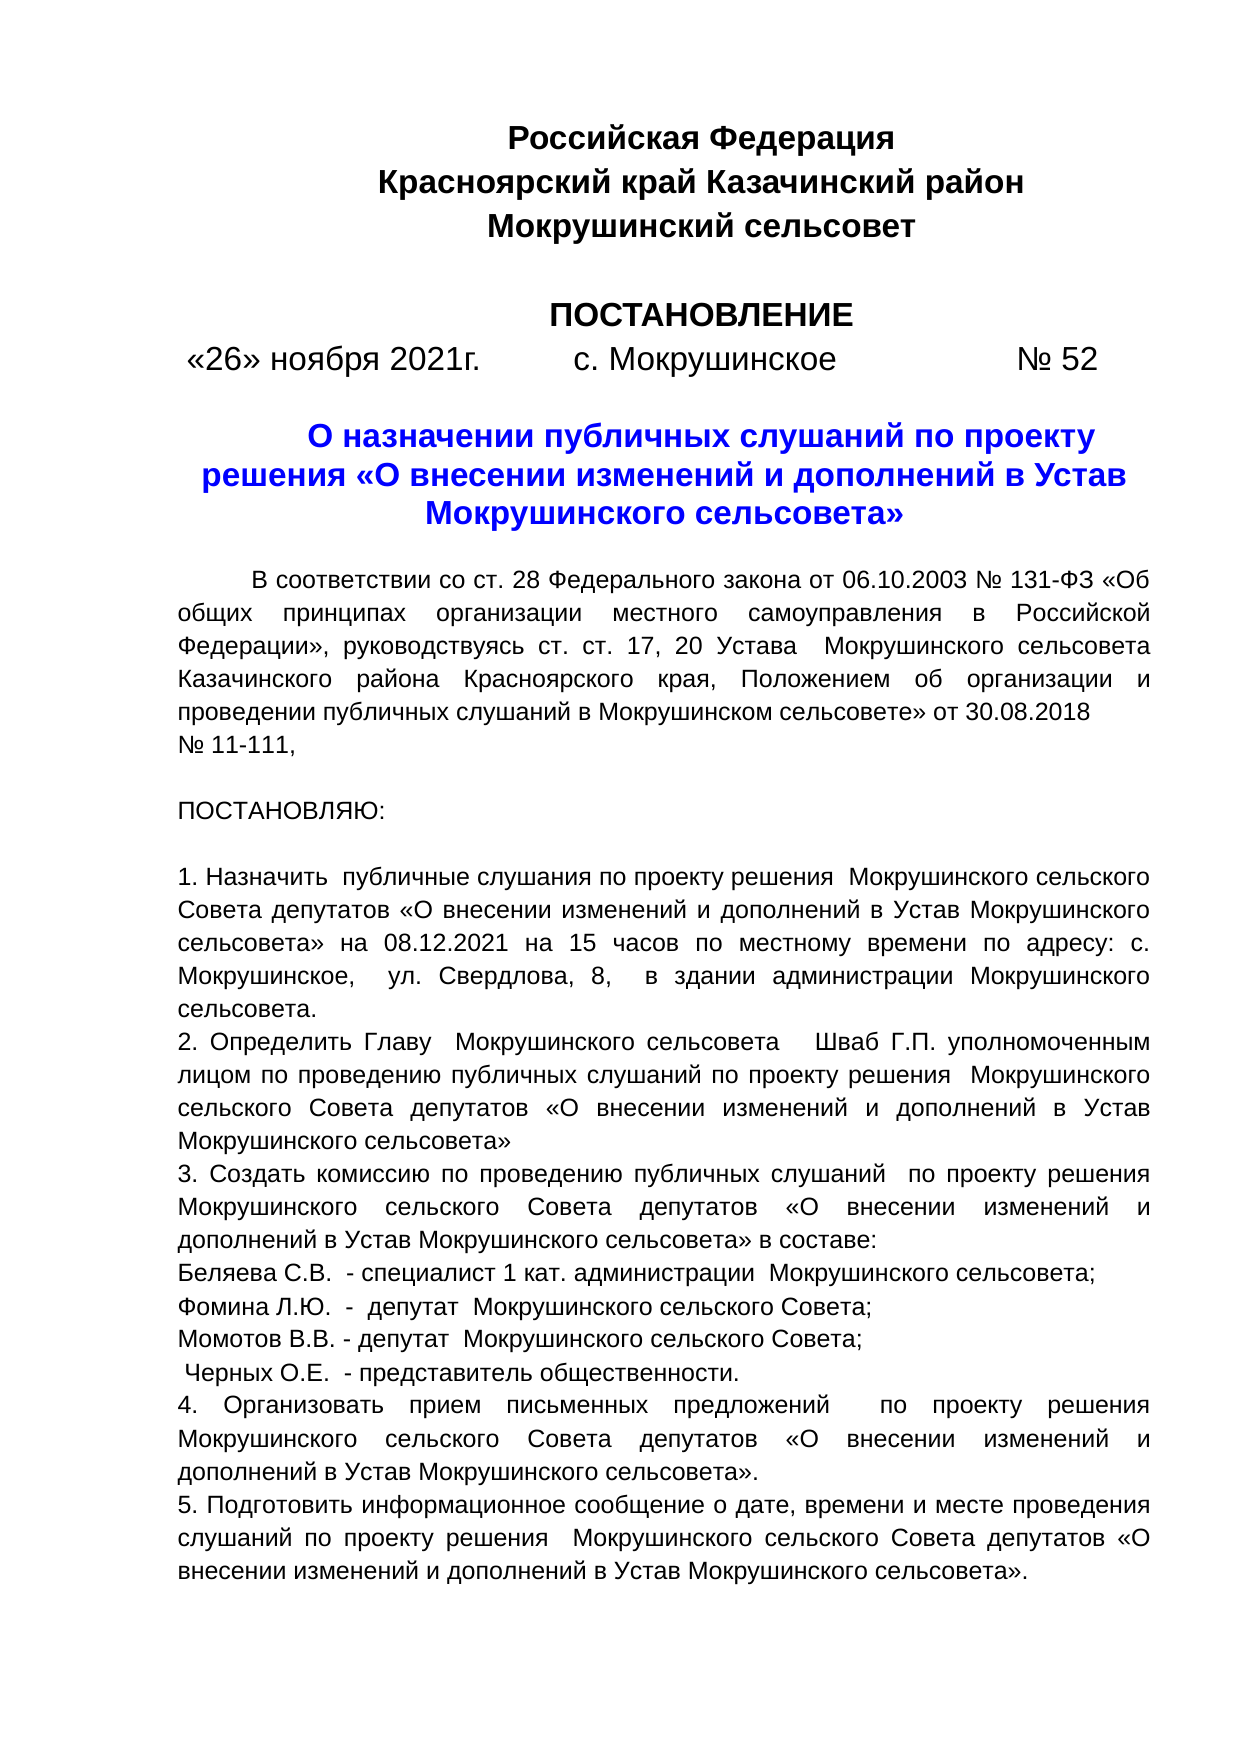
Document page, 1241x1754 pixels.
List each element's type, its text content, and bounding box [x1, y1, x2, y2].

text Красноярский край Казачинский район [177, 162, 1152, 201]
text 2. Определить Главу Мокрушинского сельсовета Шваб Г.П. уполномоченным лицом по проведению публичных слушаний по проекту решения Мокрушинского сельского Совета депутатов «О внесении изменений и дополнений в Устав Мокрушинского сельсовета» [177, 1027, 1152, 1155]
text ПОСТАНОВЛЯЮ: [177, 796, 1152, 825]
text ПОСТАНОВЛЕНИЕ [177, 295, 1152, 333]
text 5. Подготовить информационное сообщение о дате, времени и месте проведения слушаний по проекту решения Мокрушинского сельского Совета депутатов «О внесении изменений и дополнений в Устав Мокрушинского сельсовета». [177, 1489, 1152, 1584]
text О назначении публичных слушаний по проекту решения «О внесении изменений и дополнений в Устав Мокрушинского сельсовета» [177, 416, 1152, 531]
text «26» ноября 2021г. с. Мокрушинское № 52 [177, 339, 1152, 377]
text Фомина Л.Ю. - депутат Мокрушинского сельского Совета; [177, 1291, 1152, 1320]
text Российская Федерация [177, 118, 1152, 157]
text Беляева С.В. - специалист 1 кат. администрации Мокрушинского сельсовета; [177, 1258, 1152, 1287]
text 1. Назначить публичные слушания по проекту решения Мокрушинского сельского Совета депутатов «О внесении изменений и дополнений в Устав Мокрушинского сельсовета» на 08.12.2021 на 15 часов по местному времени по адресу: с. Мокрушинское, ул. Свердлова, 8, в здании администрации Мокрушинского сельсовета. [177, 862, 1152, 1023]
text 3. Создать комиссию по проведению публичных слушаний по проекту решения Мокрушинского сельского Совета депутатов «О внесении изменений и дополнений в Устав Мокрушинского сельсовета» в составе: [177, 1159, 1152, 1254]
text Момотов В.В. - депутат Мокрушинского сельского Совета; [177, 1324, 1152, 1353]
text 4. Организовать прием письменных предложений по проекту решения Мокрушинского сельского Совета депутатов «О внесении изменений и дополнений в Устав Мокрушинского сельсовета». [177, 1391, 1152, 1485]
text № 11-111, [177, 730, 1152, 759]
text Черных О.Е. - представитель общественности. [177, 1357, 1152, 1386]
text В соответствии со ст. 28 Федерального закона от 06.10.2003 № 131-ФЗ «Об общих принципах организации местного самоуправления в Российской Федерации», руководствуясь ст. ст. 17, 20 Устава Мокрушинского сельсовета Казачинского района Красноярского края, Положением об организации и проведении публичных слушаний в Мокрушинском сельсовете» от 30.08.2018 [177, 565, 1152, 726]
text Мокрушинский сельсовет [177, 206, 1152, 245]
